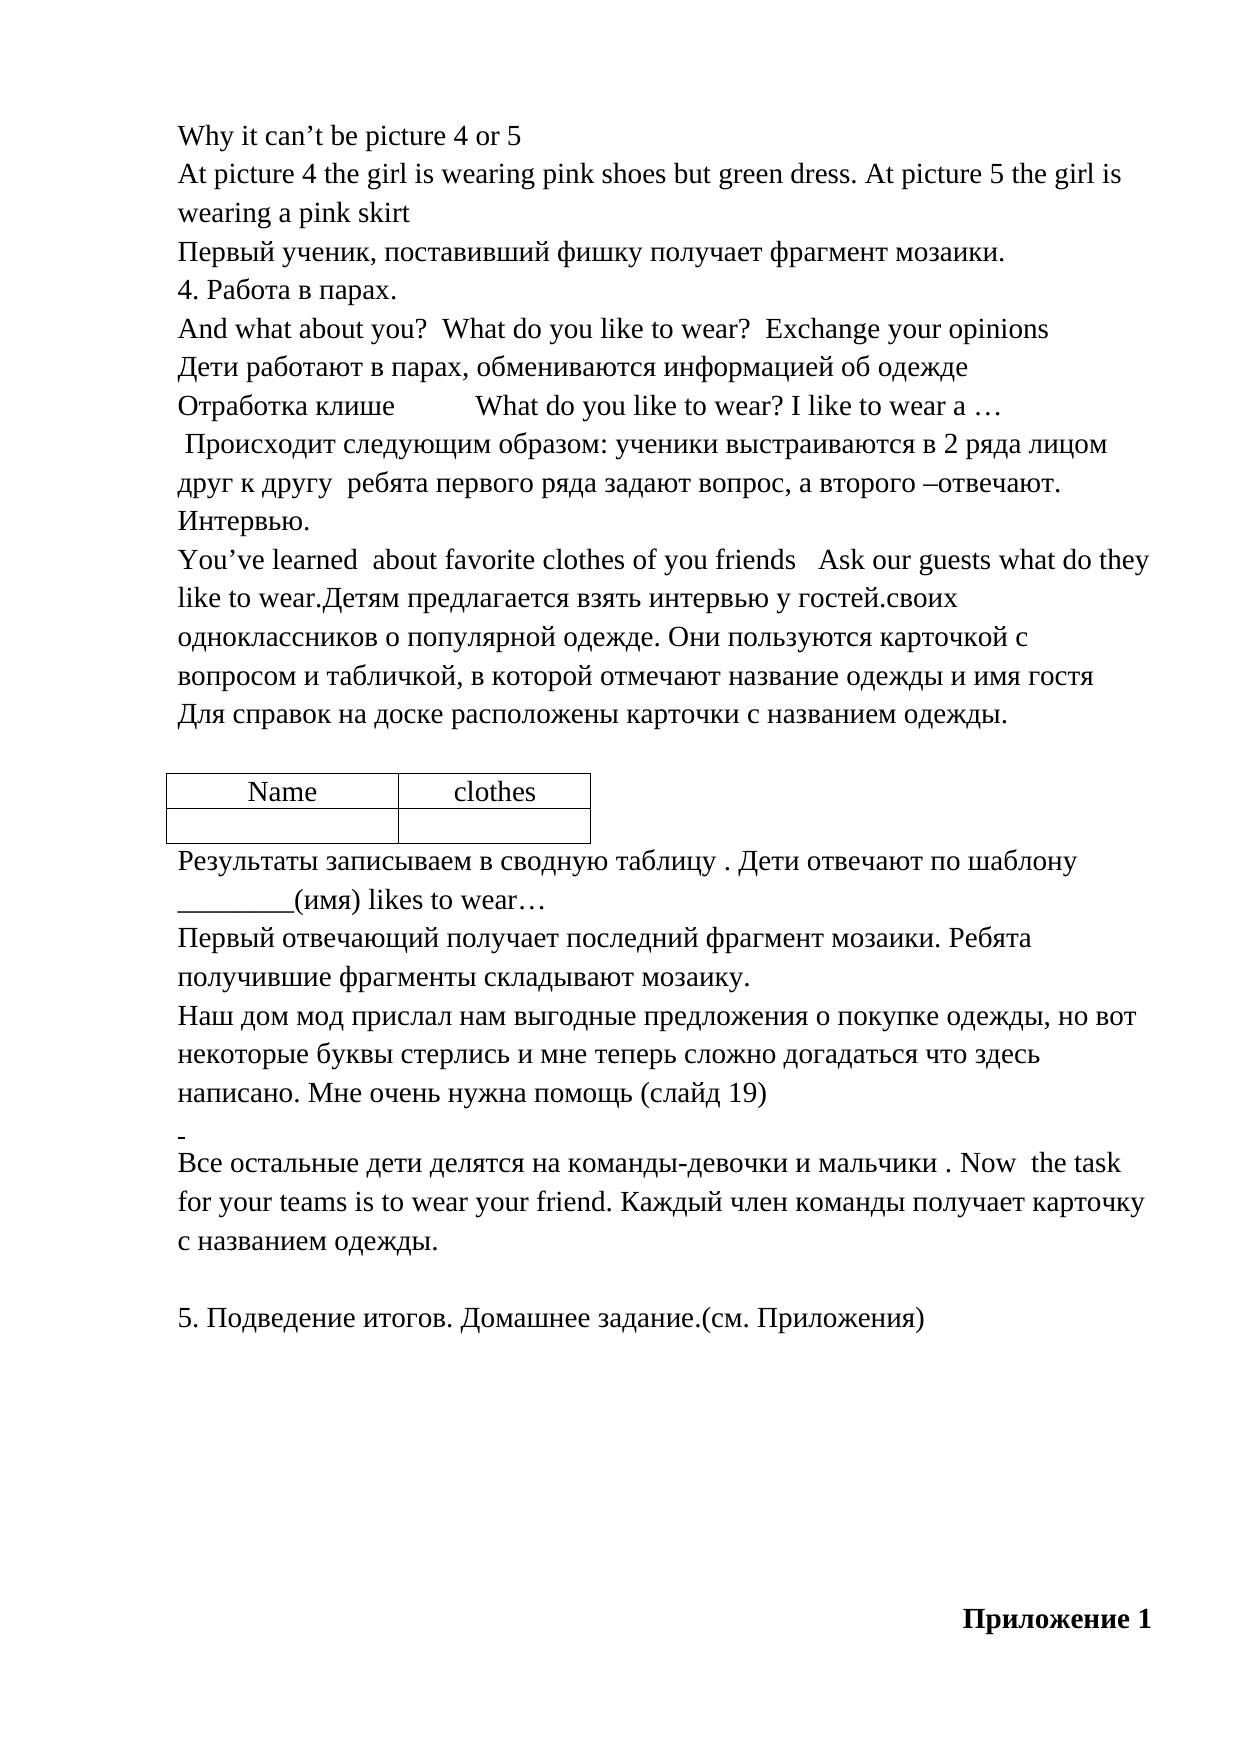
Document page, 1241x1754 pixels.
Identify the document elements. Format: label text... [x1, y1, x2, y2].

text You’ve learned about favorite clothes of you friends Ask our guests what do they like to wear.Детям предлагается взять интервью у гостей.своих одноклассников о популярной одежде. Они пользуются карточкой с вопросом и табличкой, в которой отмечают название одежды и имя гостя [177, 542, 1152, 691]
table_cell [167, 809, 398, 842]
text Результаты записываем в сводную таблицу . Дети отвечают по шаблону [177, 843, 1152, 877]
text ________(имя) likes to wear… [177, 882, 1152, 916]
text 4. Работа в парах. [177, 272, 1152, 306]
text Первый ученик, поставивший фишку получает фрагмент мозаики. [177, 234, 1152, 267]
text Интервью. [177, 503, 1152, 537]
table_header Name [167, 774, 398, 808]
text Why it can’t be picture 4 or 5 [177, 118, 1152, 152]
text Приложение 1 [177, 1602, 1152, 1635]
text And what about you? What do you like to wear? Exchange your opinions [177, 311, 1152, 344]
text 5. Подведение итогов. Домашнее задание.(см. Приложения) [177, 1300, 1152, 1333]
text Отработка клише What do you like to wear? I like to wear a … [177, 388, 1152, 421]
text Для справок на доске расположены карточки с названием одежды. [177, 696, 1152, 730]
table_cell [399, 809, 590, 842]
text At picture 4 the girl is wearing pink shoes but green dress. At picture 5 the girl is wearing a pink skirt [177, 157, 1152, 229]
table_header clothes [399, 774, 590, 808]
text Первый отвечающий получает последний фрагмент мозаики. Ребята получившие фрагменты складывают мозаику. [177, 921, 1152, 993]
text Дети работают в парах, обмениваются информацией об одежде [177, 349, 1152, 383]
text Все остальные дети делятся на команды-девочки и мальчики . Now the task for your teams is to wear your friend. Каждый член команды получает карточку с названием одежды. [177, 1146, 1152, 1256]
text Наш дом мод прислал нам выгодные предложения о покупке одежды, но вот некоторые буквы стерлись и мне теперь сложно догадаться что здесь написано. Мне очень нужна помощь (слайд 19) [177, 998, 1152, 1108]
text Происходит следующим образом: ученики выстраиваются в 2 ряда лицом друг к другу ребята первого ряда задают вопрос, а второго –отвечают. [177, 426, 1152, 498]
